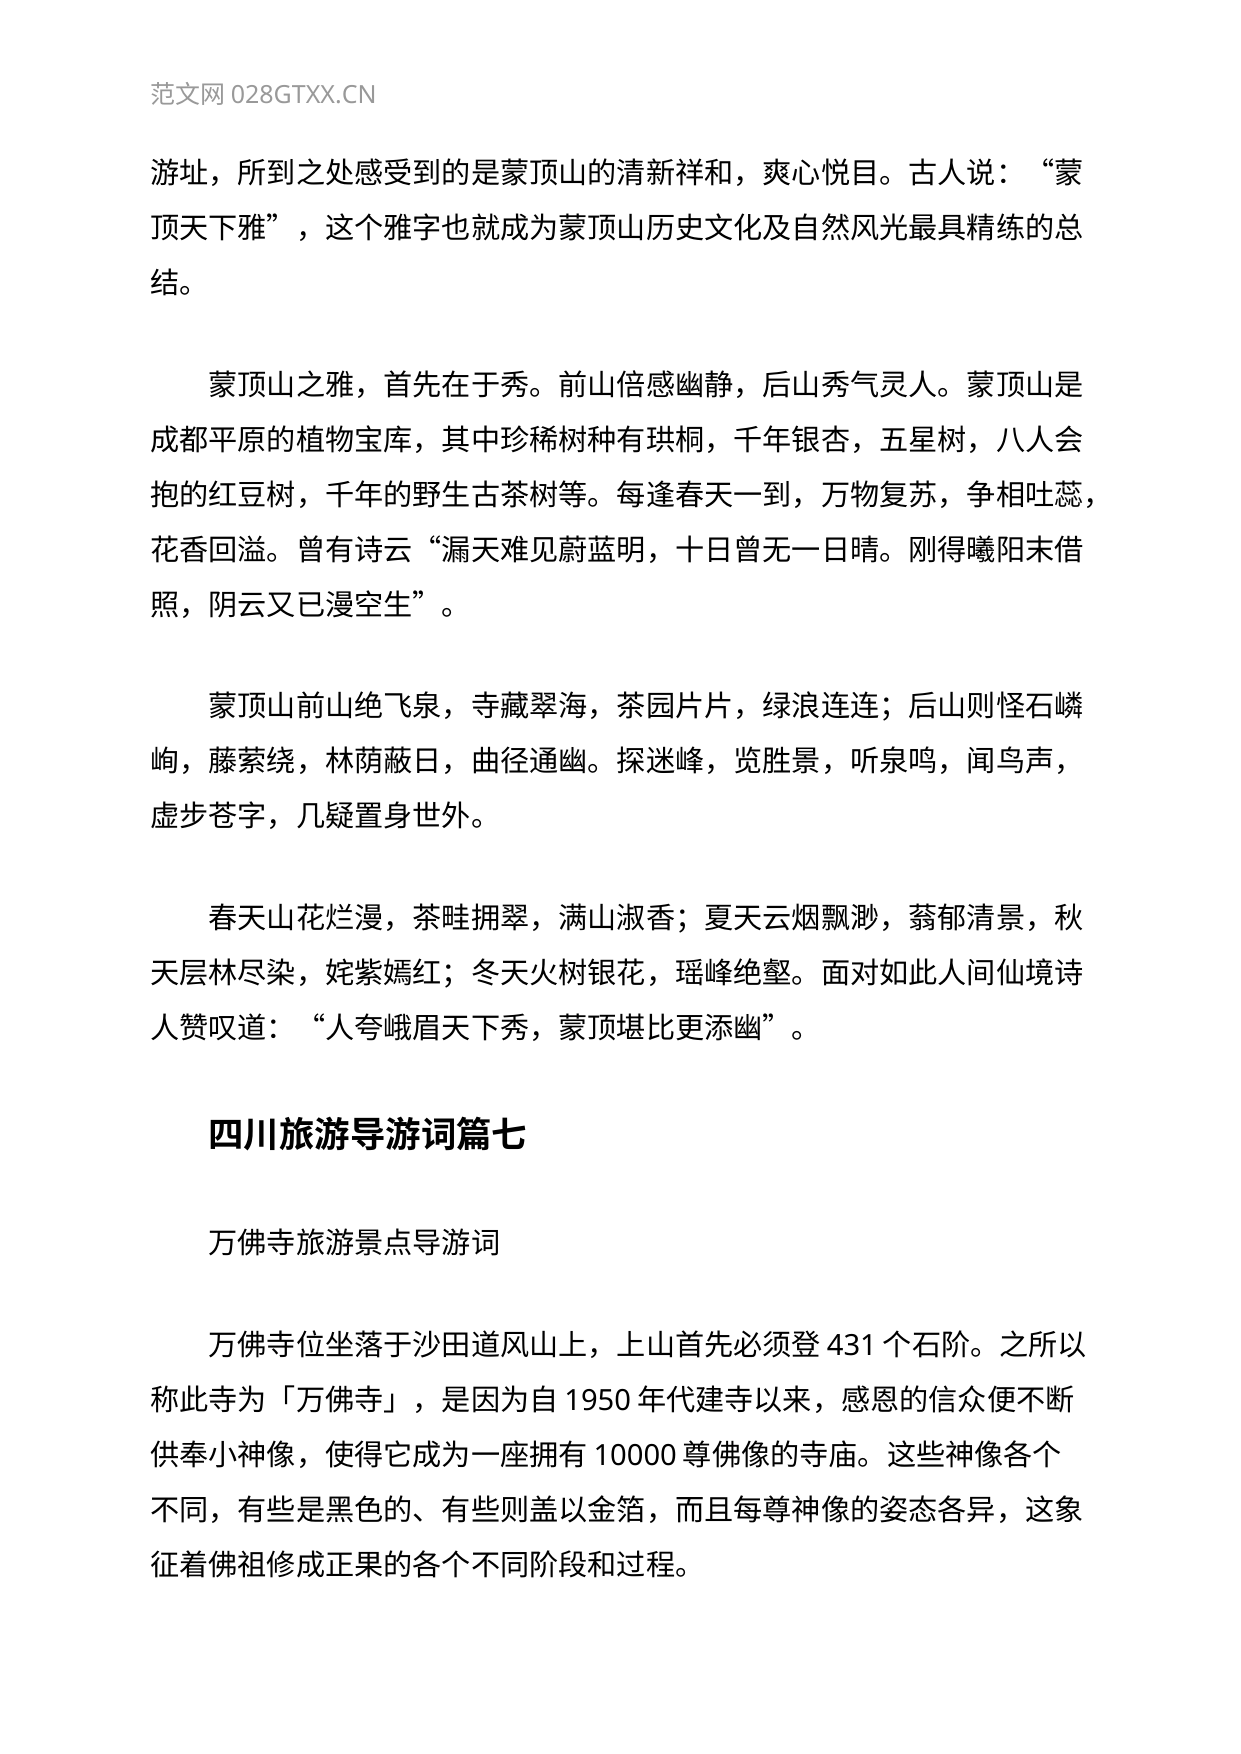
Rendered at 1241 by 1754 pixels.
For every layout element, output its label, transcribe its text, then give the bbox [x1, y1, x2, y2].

text 蒙顶山前山绝飞泉，寺藏翠海，茶园片片，绿浪连连；后山则怪石嶙峋，藤萦绕，林荫蔽日，曲径通幽。探迷峰，览胜景，听泉鸣，闻鸟声，虚步苍字，几疑置身世外。 [150, 683, 1090, 835]
text 万佛寺位坐落于沙田道风山上，上山首先必须登431个石阶。之所以称此寺为「万佛寺」，是因为自1950年代建寺以来，感恩的信众便不断供奉小神像，使得它成为一座拥有10000尊佛像的寺庙。这些神像各个不同，有些是黑色的、有些则盖以金箔，而且每尊神像的姿态各异，这象征着佛祖修成正果的各个不同阶段和过程。 [150, 1321, 1090, 1583]
text 春天山花烂漫，茶畦拥翠，满山淑香；夏天云烟飘渺，蓊郁清景，秋天层林尽染，姹紫嫣红；冬天火树银花，瑶峰绝壑。面对如此人间仙境诗人赞叹道：“人夸峨眉天下秀，蒙顶堪比更添幽”。 [150, 894, 1090, 1047]
text 四川旅游导游词篇七 [150, 1106, 1090, 1157]
text 蒙顶山之雅，首先在于秀。前山倍感幽静，后山秀气灵人。蒙顶山是成都平原的植物宝库，其中珍稀树种有珙桐，千年银杏，五星树，八人会抱的红豆树，千年的野生古茶树等。每逢春天一到，万物复苏，争相吐蕊，花香回溢。曾有诗云“漏天难见蔚蓝明，十日曾无一日晴。刚得曦阳末借照，阴云又已漫空生”。 [150, 362, 1090, 623]
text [150, 150, 1090, 302]
text 万佛寺旅游景点导游词 [150, 1219, 1090, 1262]
